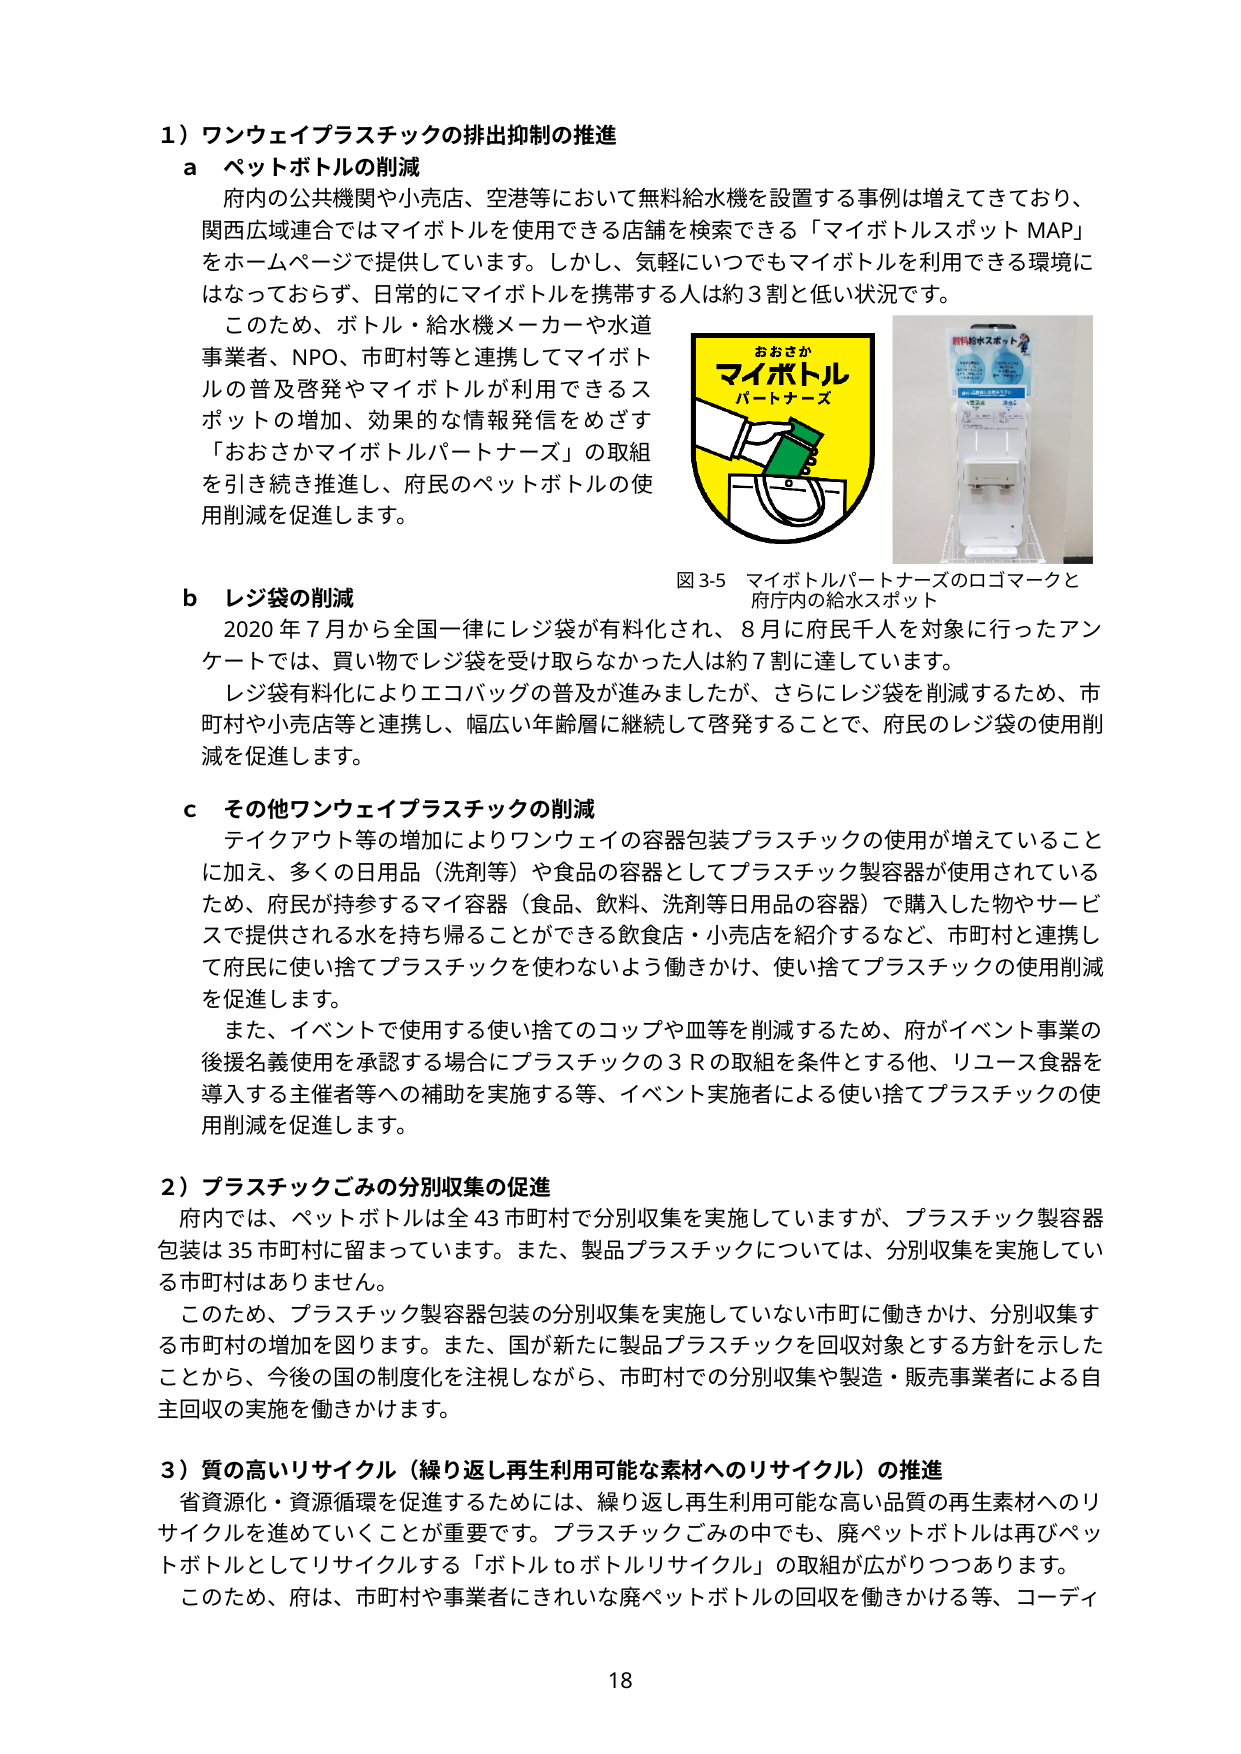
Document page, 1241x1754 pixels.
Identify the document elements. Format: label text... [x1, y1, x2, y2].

subtitle ２）プラスチックごみの分別収集の促進 [158, 1170, 1104, 1201]
text 府内では、ペットボトルは全43市町村で分別収集を実施していますが、プラスチック製容器包装は35市町村に留まっています。また、製品プラスチックについては、分別収集を実施している市町村はありません。 [158, 1201, 1104, 1297]
subtitle １）ワンウェイプラスチックの排出抑制の推進 [158, 118, 1104, 150]
picture [893, 316, 1093, 564]
text このため、ボトル・給水機メーカーや水道事業者、NPO、市町村等と連携してマイボトルの普及啓発やマイボトルが利用できるスポットの増加、効果的な情報発信をめざす「おおさかマイボトルパートナーズ」の取組を引き続き推進し、府民のペットボトルの使用削減を促進します。 [201, 308, 653, 530]
picture [677, 333, 888, 544]
text また、イベントで使用する使い捨てのコップや皿等を削減するため、府がイベント事業の後援名義使用を承認する場合にプラスチックの３Ｒの取組を条件とする他、リユース食器を導入する主催者等への補助を実施する等、イベント実施者による使い捨てプラスチックの使用削減を促進します。 [201, 1013, 1104, 1140]
text レジ袋有料化によりエコバッグの普及が進みましたが、さらにレジ袋を削減するため、市町村や小売店等と連携し、幅広い年齢層に継続して啓発することで、府民のレジ袋の使用削減を促進します。 [201, 676, 1104, 771]
text 省資源化・資源循環を促進するためには、繰り返し再生利用可能な高い品質の再生素材へのリサイクルを進めていくことが重要です。プラスチックごみの中でも、廃ペットボトルは再びペットボトルとしてリサイクルする「ボトルtoボトルリサイクル」の取組が広がりつつあります。 [158, 1485, 1104, 1580]
subtitle ａ ペットボトルの削減 [179, 150, 1104, 181]
text テイクアウト等の増加によりワンウェイの容器包装プラスチックの使用が増えていることに加え、多くの日用品（洗剤等）や食品の容器としてプラスチック製容器が使用されているため、府民が持参するマイ容器（食品、飲料、洗剤等日用品の容器）で購入した物やサービスで提供される水を持ち帰ることができる飲食店・小売店を紹介するなど、市町村と連携して府民に使い捨てプラスチックを使わないよう働きかけ、使い捨てプラスチックの使用削減を促進します。 [201, 823, 1104, 1013]
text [158, 1580, 1104, 1611]
subtitle ３）質の高いリサイクル（繰り返し再生利用可能な素材へのリサイクル）の推進 [158, 1453, 1104, 1485]
subtitle ｂ レジ袋の削減 [179, 581, 1104, 612]
text 2020年７月から全国一律にレジ袋が有料化され、８月に府民千人を対象に行ったアンケートでは、買い物でレジ袋を受け取らなかった人は約７割に達しています。 [201, 612, 1104, 676]
subtitle ｃ その他ワンウェイプラスチックの削減 [179, 792, 1104, 823]
text 府内の公共機関や小売店、空港等において無料給水機を設置する事例は増えてきており、関西広域連合ではマイボトルを使用できる店舗を検索できる「マイボトルスポットMAP」をホームページで提供しています。しかし、気軽にいつでもマイボトルを利用できる環境にはなっておらず、日常的にマイボトルを携帯する人は約３割と低い状況です。 [201, 181, 1096, 308]
text このため、プラスチック製容器包装の分別収集を実施していない市町に働きかけ、分別収集する市町村の増加を図ります。また、国が新たに製品プラスチックを回収対象とする方針を示したことから、今後の国の制度化を注視しながら、市町村での分別収集や製造・販売事業者による自主回収の実施を働きかけます。 [158, 1297, 1104, 1423]
